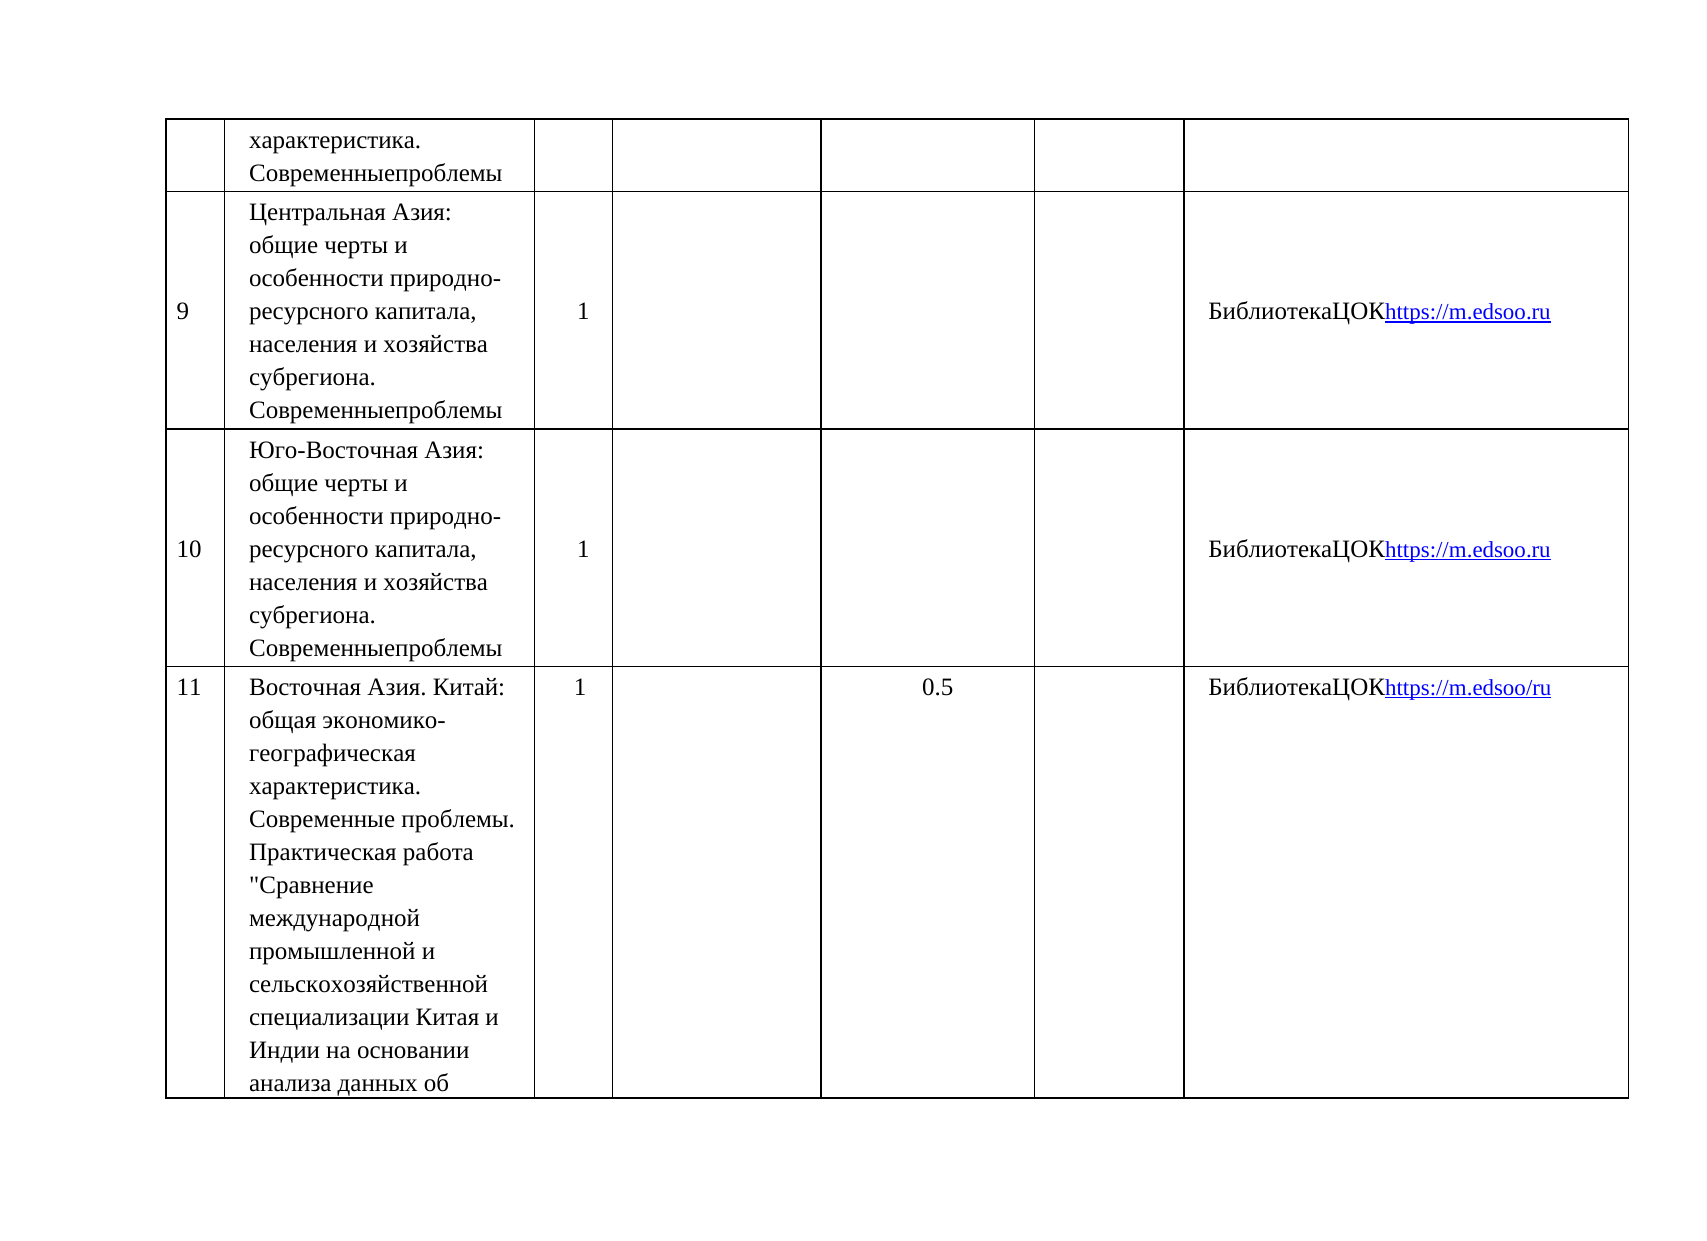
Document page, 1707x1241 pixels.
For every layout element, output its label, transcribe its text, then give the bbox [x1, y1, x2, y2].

table_cell [613, 192, 820, 428]
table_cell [225, 120, 534, 191]
table_cell [613, 120, 820, 191]
table_cell БиблиотекаЦОКhttps://m.edsoo.ru [1185, 192, 1628, 428]
table_cell 11 [167, 667, 224, 1097]
table_cell [1035, 430, 1183, 666]
table_cell 10 [167, 430, 224, 666]
table_cell 8 [167, 120, 224, 191]
table_cell [1035, 192, 1183, 428]
table_cell БиблиотекаЦОКhttps://m.edsoo.ru [1185, 430, 1628, 666]
table_cell [822, 120, 1034, 191]
table_cell [1035, 120, 1183, 191]
table_cell Юго-Восточная Азия: общие черты и особенности природно-ресурсного капитала, населения и хозяйства субрегиона. Современныепроблемы [225, 430, 534, 666]
table_cell Центральная Азия: общие черты и особенности природно-ресурсного капитала, населения и хозяйства субрегиона. Современныепроблемы [225, 192, 534, 428]
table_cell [1185, 120, 1628, 191]
table_cell [1035, 667, 1183, 1097]
table_cell 1 [535, 667, 612, 1097]
table_cell 0.5 [822, 667, 1034, 1097]
table_cell 9 [167, 192, 224, 428]
table_cell [613, 430, 820, 666]
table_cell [225, 667, 534, 1097]
table_cell 1 [535, 192, 612, 428]
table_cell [1185, 667, 1628, 1097]
table_cell 1 [535, 120, 612, 191]
table_cell [613, 667, 820, 1097]
table_cell [822, 192, 1034, 428]
table_cell 1 [535, 430, 612, 666]
table_cell [822, 430, 1034, 666]
